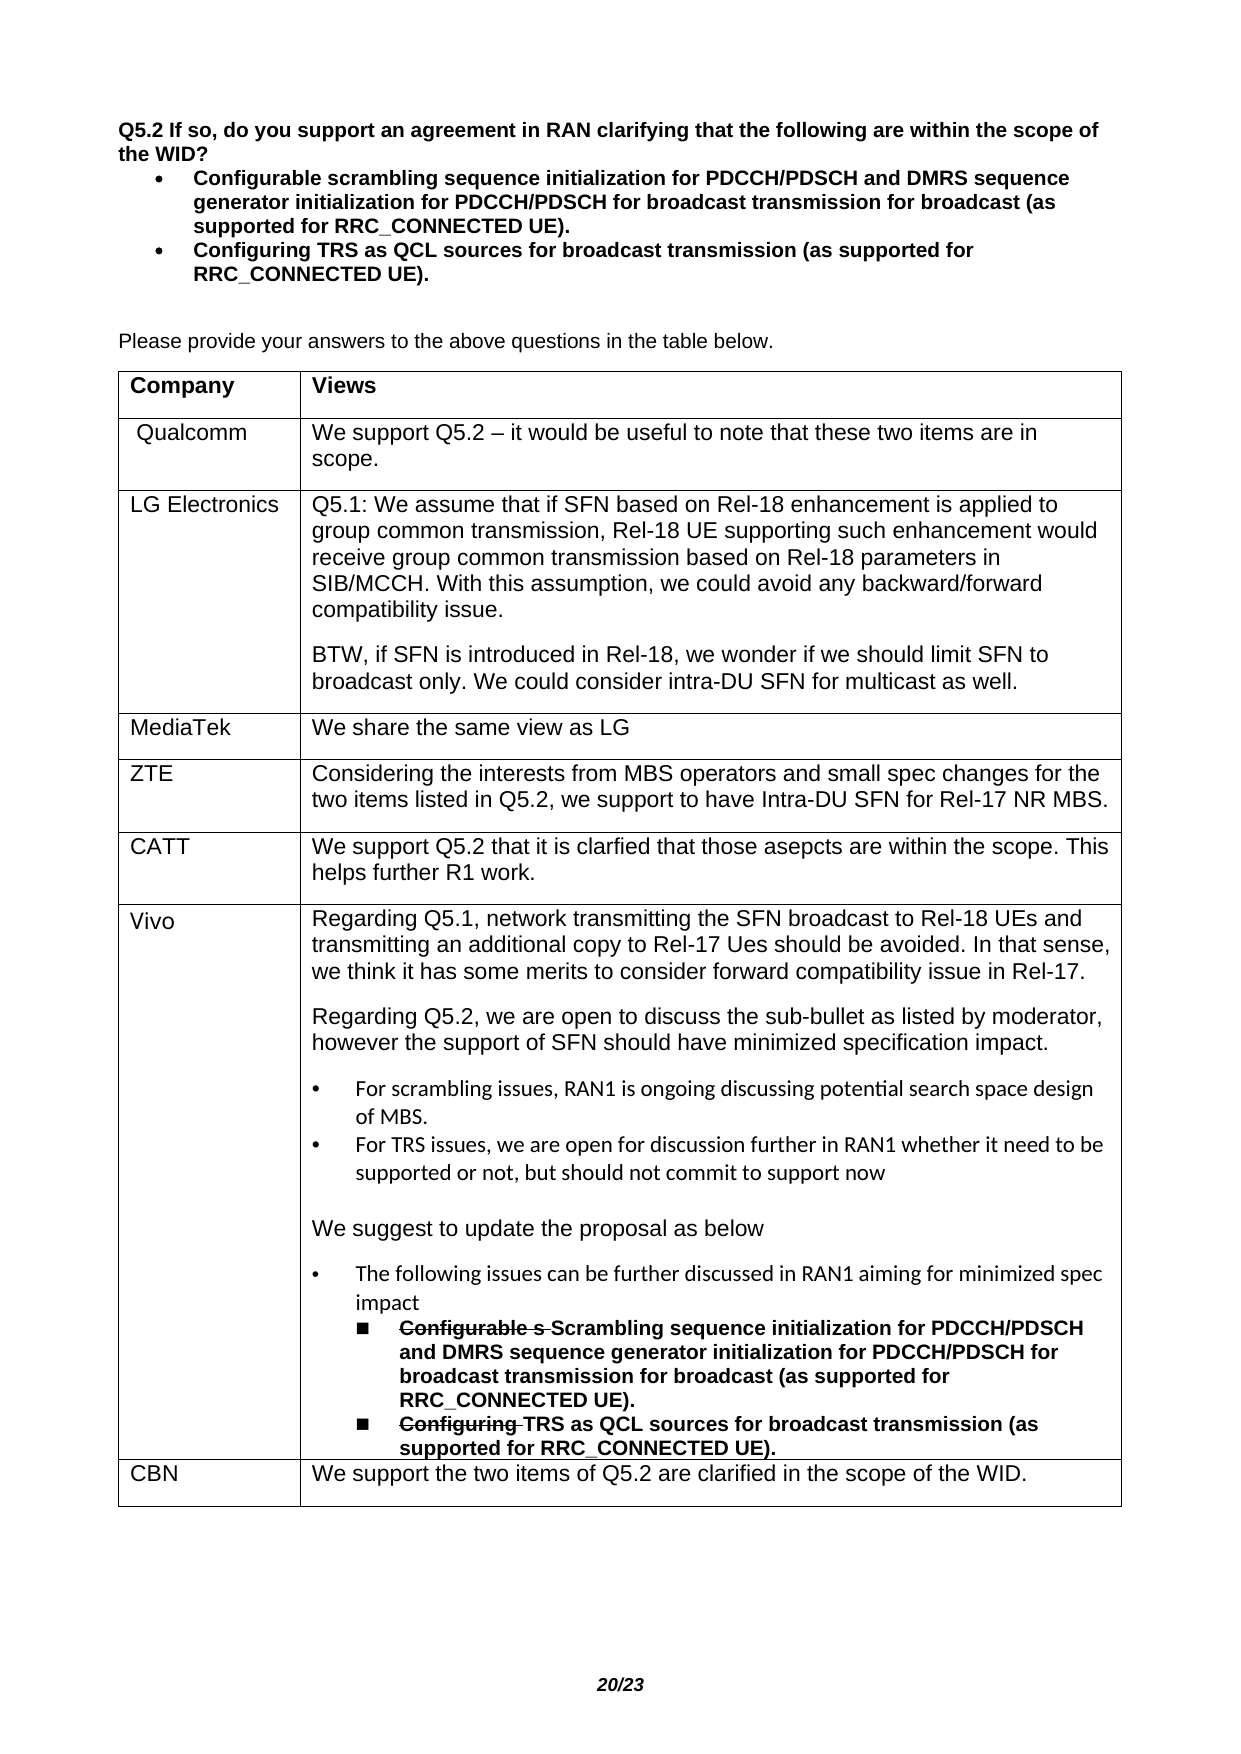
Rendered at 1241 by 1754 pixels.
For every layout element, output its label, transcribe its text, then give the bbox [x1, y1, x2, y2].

table_cell LG Electronics [119, 491, 300, 713]
text Q5.2 If so, do you support an agreement in RAN clarifying that the following are within the scope of the WID? [118, 118, 1122, 166]
table_cell Qualcomm [119, 419, 300, 490]
table_cell We support Q5.2‎ that it is clarfied that those asepcts are within the scope. This helps further R1 work. [301, 833, 1121, 904]
text Please provide your answers to the above questions in the table below. [118, 328, 1122, 352]
table_cell Regarding Q5.1, network transmitting the SFN broadcast to Rel-18 UEs and transmitting an additional copy to Rel-17 Ues should be avoided. In that sense, we think it has some merits to consider forward compatibility issue in Rel-17. Regarding Q5.2, we are open to discuss the sub-bullet as listed by moderator, however the support of SFN should have minimized specification impact. For scrambling issues, RAN1 is ongoing discussing potential search space design of MBS. For TRS issues, we are open for discussion further in RAN1 whether it need to be supported or not, but should not commit to support now We suggest to update the proposal as below The following issues can be further discussed in RAN1 aiming for minimized spec impact Configurable s Scrambling sequence initialization for PDCCH/PDSCH and DMRS sequence generator initialization for PDCCH/PDSCH for broadcast transmission for broadcast (as supported for RRC_CONNECTED UE). Configuring TRS as QCL sources for broadcast transmission (as supported for RRC_CONNECTED UE). [301, 905, 1121, 1459]
table_header Views [301, 372, 1121, 417]
table_cell MediaTek [119, 714, 300, 759]
table_cell Q5.1: We assume that if SFN based on Rel-18 enhancement is applied to group common transmission, Rel-18 UE supporting such enhancement would receive group common transmission based on Rel-18 parameters in SIB/MCCH. With this assumption, we could avoid any backward/forward compatibility issue. BTW, if SFN is introduced in Rel-18, we wonder if we should limit SFN to broadcast only. We could consider intra-DU SFN for multicast as well. [301, 491, 1121, 713]
table_cell Vivo [119, 905, 300, 1459]
table_header Company [119, 372, 300, 417]
table_cell Considering the interests from MBS operators and small spec changes for the two items listed in Q5.2, we support to have Intra-DU SFN for Rel-17 NR MBS. [301, 760, 1121, 832]
table_cell We support the two items of Q5.2 are clarified in the scope of the WID. [301, 1460, 1121, 1506]
table_cell We share the same view as LG [301, 714, 1121, 759]
table_cell ZTE [119, 760, 300, 832]
table_cell We support Q5.2 – it would be useful to note that these two items are in scope. [301, 419, 1121, 490]
list Configurable scrambling sequence initialization for PDCCH/PDSCH and DMRS sequence generator initialization for PDCCH/PDSCH for broadcast transmission for broadcast (as supported for RRC_CONNECTED UE). [156, 166, 1122, 238]
list Configuring TRS as QCL sources for broadcast transmission (as supported for RRC_CONNECTED UE). [156, 238, 1122, 286]
table_cell CATT [119, 833, 300, 904]
table_cell CBN [119, 1460, 300, 1506]
